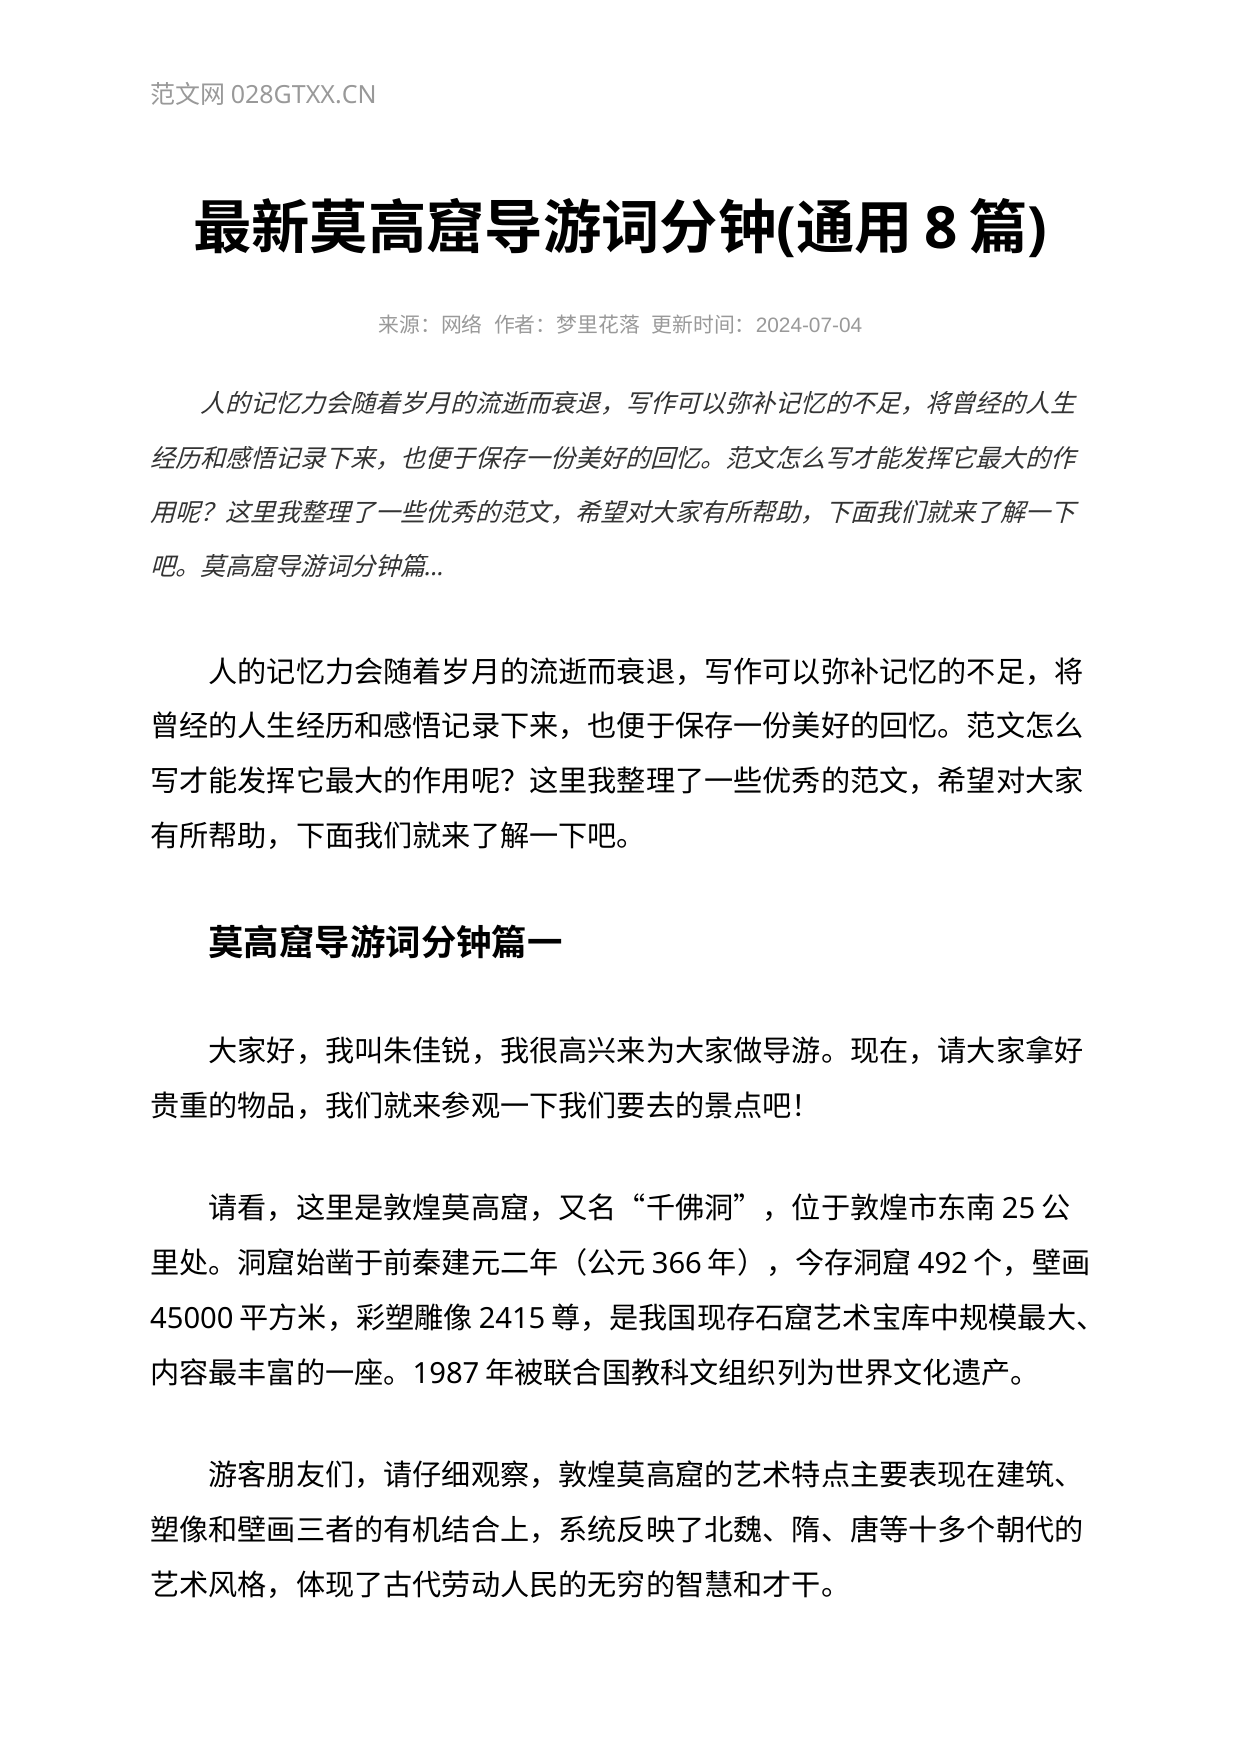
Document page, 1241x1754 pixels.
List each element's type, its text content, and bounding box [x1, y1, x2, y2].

text 请看，这里是敦煌莫高窟，又名“千佛洞”，位于敦煌市东南25公里处。洞窟始凿于前秦建元二年（公元366年），今存洞窟492个，壁画45000平方米，彩塑雕像2415尊，是我国现存石窟艺术宝库中规模最大、内容最丰富的一座。1987年被联合国教科文组织列为世界文化遗产。 [150, 1185, 1090, 1392]
text 莫高窟导游词分钟篇一 [150, 914, 1090, 966]
subtitle 最新莫高窟导游词分钟(通用8篇) [150, 181, 1090, 266]
text 大家好，我叫朱佳锐，我很高兴来为大家做导游。现在，请大家拿好贵重的物品，我们就来参观一下我们要去的景点吧！ [150, 1028, 1090, 1125]
text 游客朋友们，请仔细观察，敦煌莫高窟的艺术特点主要表现在建筑、塑像和壁画三者的有机结合上，系统反映了北魏、隋、唐等十多个朝代的艺术风格，体现了古代劳动人民的无穷的智慧和才干。 [150, 1452, 1090, 1604]
text 人的记忆力会随着岁月的流逝而衰退，写作可以弥补记忆的不足，将曾经的人生经历和感悟记录下来，也便于保存一份美好的回忆。范文怎么写才能发挥它最大的作用呢？这里我整理了一些优秀的范文，希望对大家有所帮助，下面我们就来了解一下吧。 [150, 648, 1090, 855]
text 来源：网络 作者：梦里花落 更新时间：2024-07-04 [150, 313, 1090, 337]
text 人的记忆力会随着岁月的流逝而衰退，写作可以弥补记忆的不足，将曾经的人生经历和感悟记录下来，也便于保存一份美好的回忆。范文怎么写才能发挥它最大的作用呢？这里我整理了一些优秀的范文，希望对大家有所帮助，下面我们就来了解一下吧。莫高窟导游词分钟篇... [150, 384, 1090, 583]
